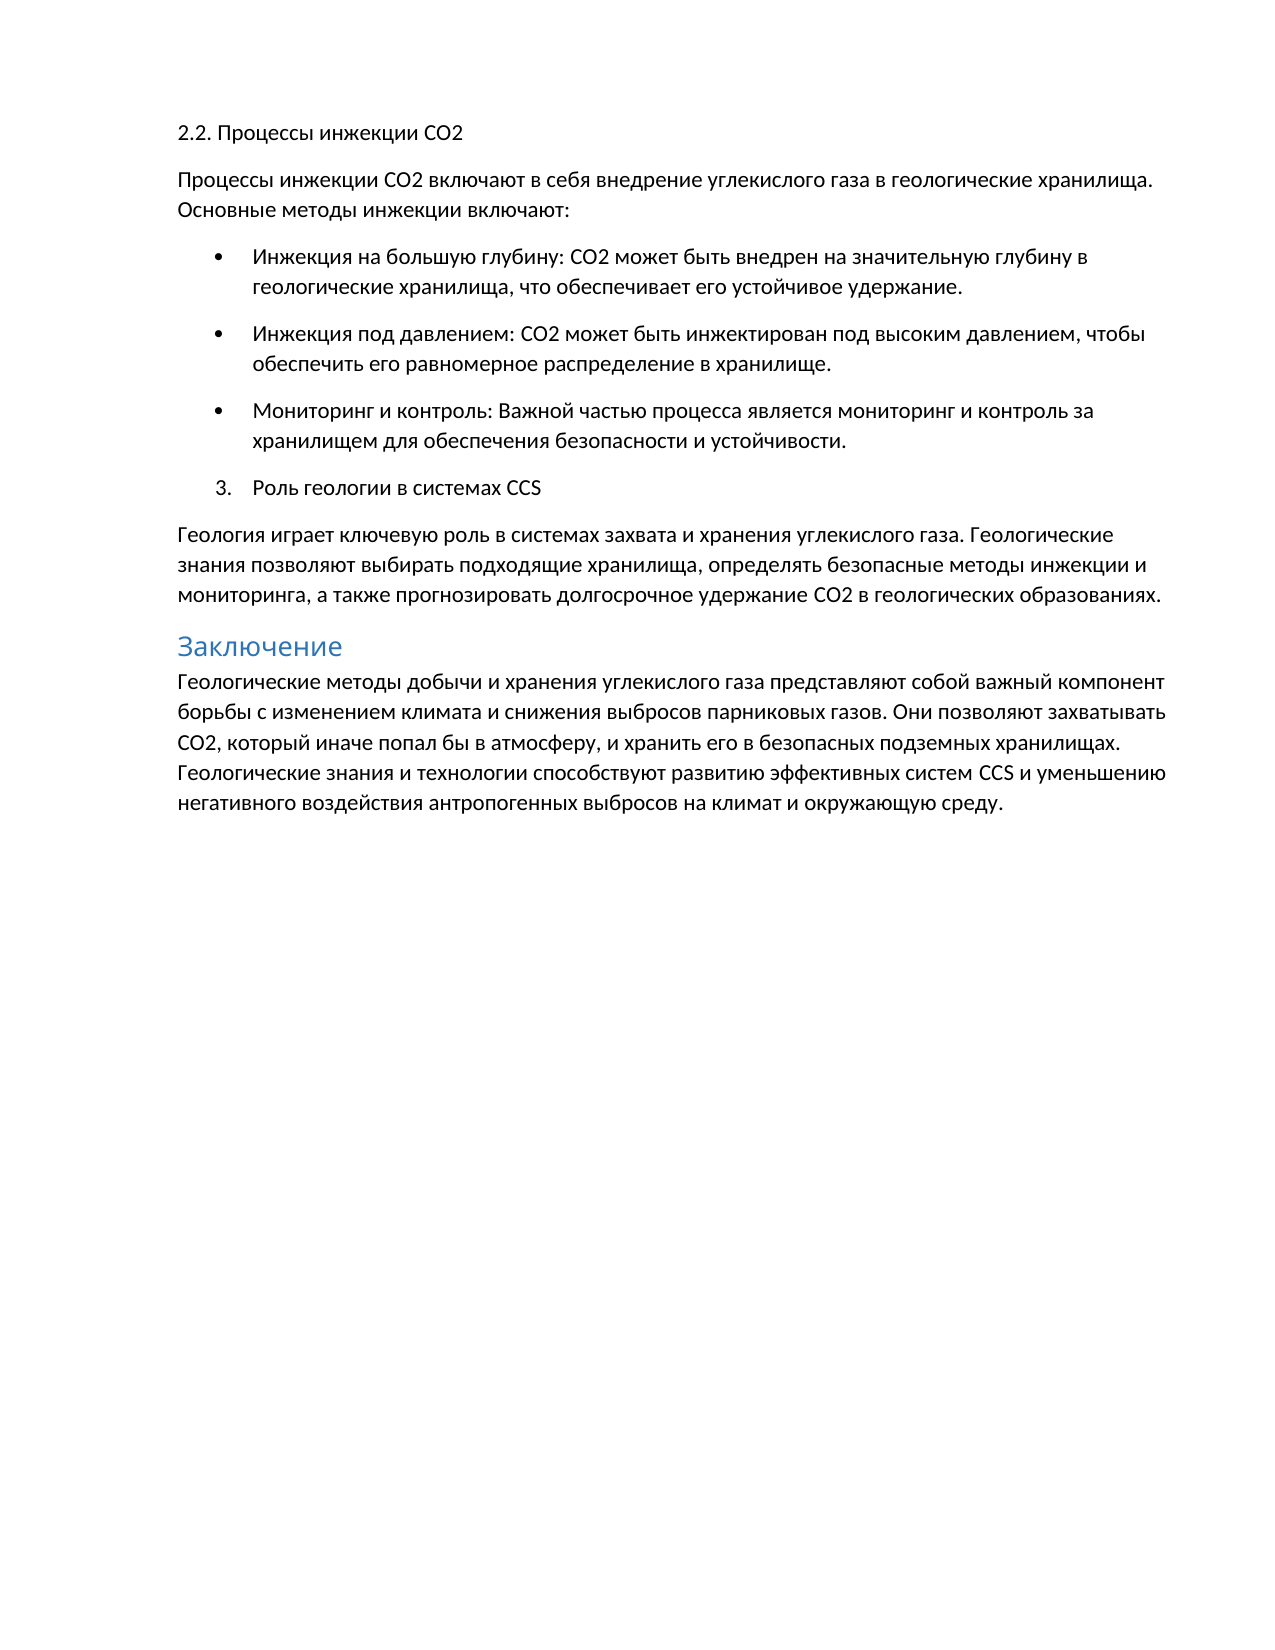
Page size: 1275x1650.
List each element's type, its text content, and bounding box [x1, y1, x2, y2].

list Мониторинг и контроль: Важной частью процесса является мониторинг и контроль за хранилищем для обеспечения безопасности и устойчивости. [215, 396, 1186, 454]
list Инжекция под давлением: CO2 может быть инжектирован под высоким давлением, чтобы обеспечить его равномерное распределение в хранилище. [215, 319, 1186, 377]
text 2.2. Процессы инжекции CO2 [177, 118, 1186, 146]
text Геологические методы добычи и хранения углекислого газа представляют собой важный компонент борьбы с изменением климата и снижения выбросов парниковых газов. Они позволяют захватывать CO2, который иначе попал бы в атмосферу, и хранить его в безопасных подземных хранилищах. Геологические знания и технологии способствуют развитию эффективных систем CCS и уменьшению негативного воздействия антропогенных выбросов на климат и окружающую среду. [177, 667, 1186, 816]
text Процессы инжекции CO2 включают в себя внедрение углекислого газа в геологические хранилища. Основные методы инжекции включают: [177, 165, 1186, 223]
list Инжекция на большую глубину: CO2 может быть внедрен на значительную глубину в геологические хранилища, что обеспечивает его устойчивое удержание. [215, 242, 1186, 300]
list Роль геологии в системах CCS [215, 473, 1186, 501]
subtitle Заключение [177, 627, 1186, 664]
text Геология играет ключевую роль в системах захвата и хранения углекислого газа. Геологические знания позволяют выбирать подходящие хранилища, определять безопасные методы инжекции и мониторинга, а также прогнозировать долгосрочное удержание CO2 в геологических образованиях. [177, 520, 1186, 609]
